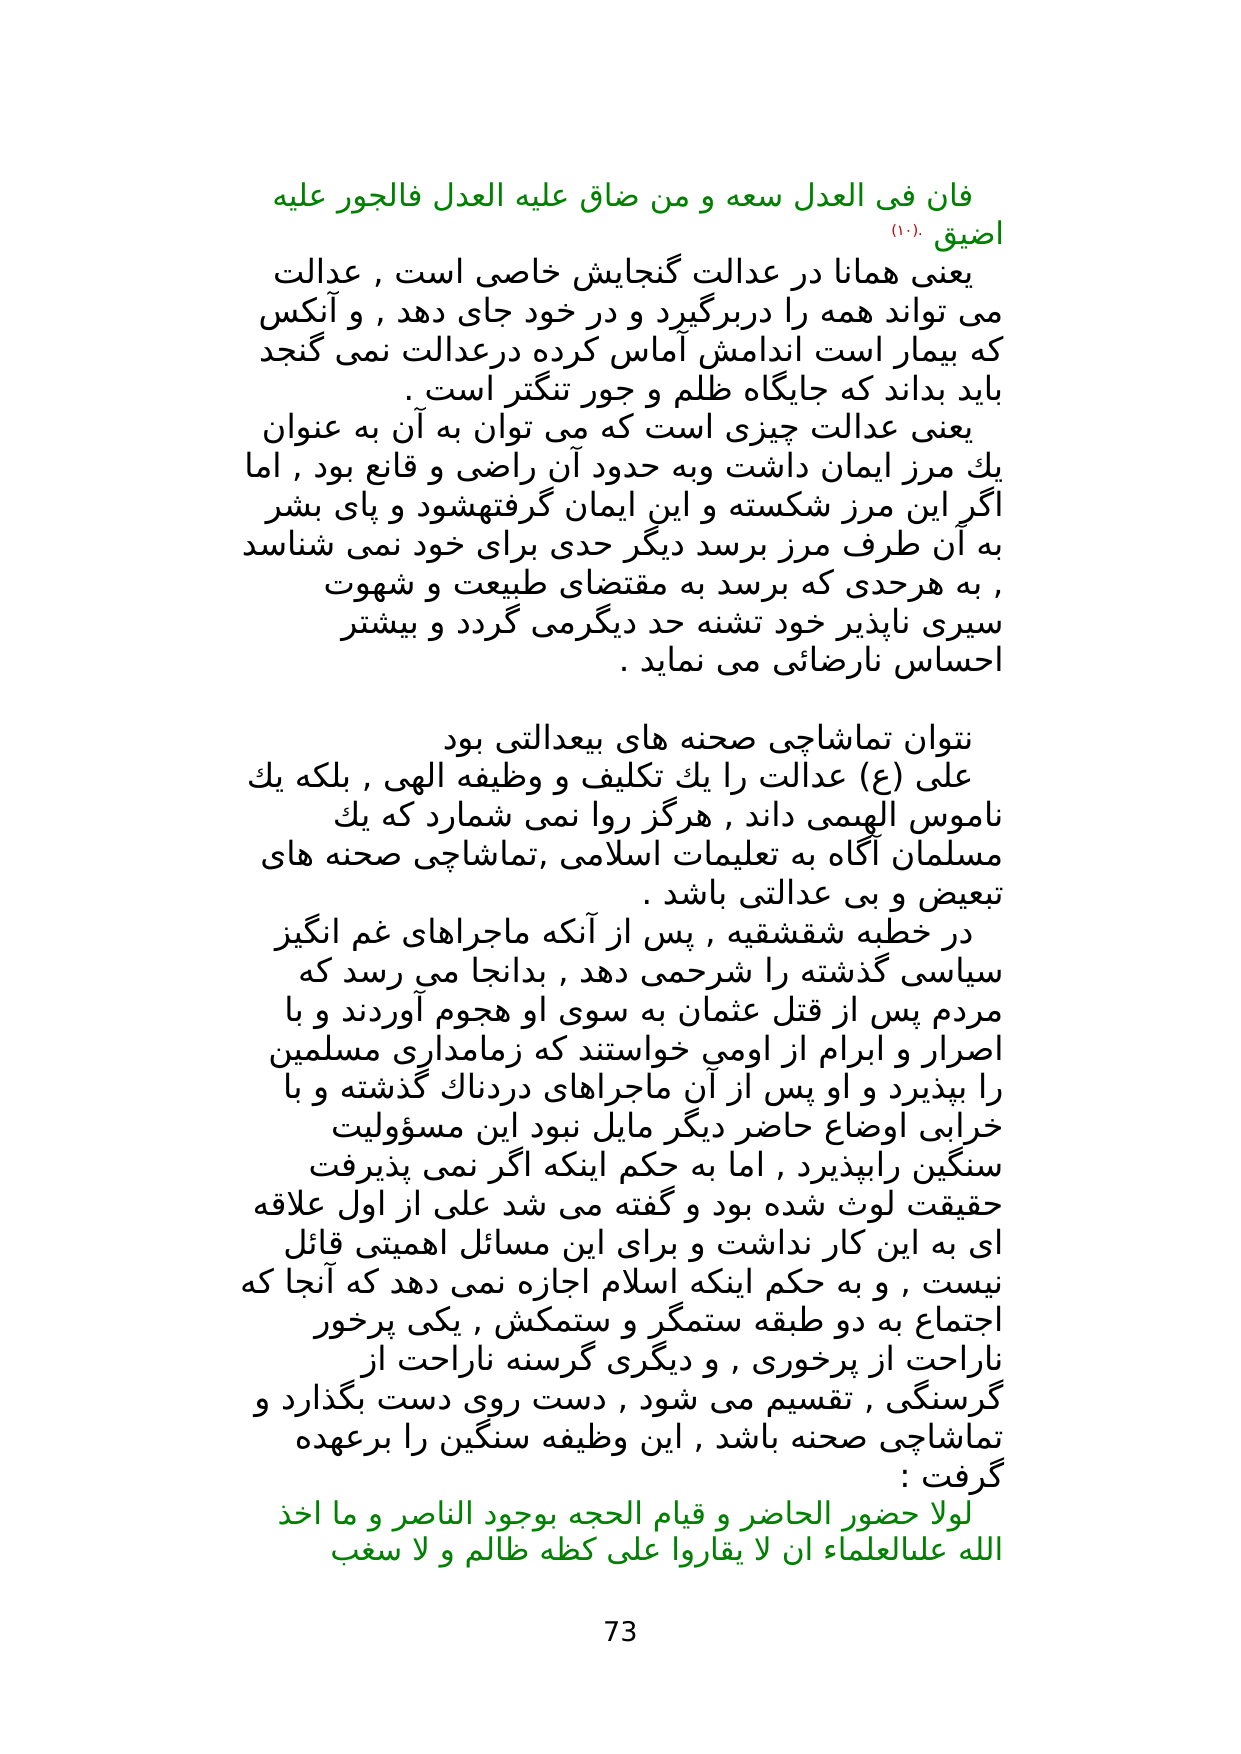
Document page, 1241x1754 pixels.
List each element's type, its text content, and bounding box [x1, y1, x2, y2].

text على (ع) عدالت را يك تكليف و وظيفه الهى , بلكه يك ناموس الهىمى داند , هرگز روا نمى شمارد كه يك مسلمان آگاه به تعليمات اسلامى ,تماشاچى صحنه هاى تبعيض و بى عدالتى باشد . [236, 757, 1004, 912]
text يعنى همانا در عدالت گنجايش خاصى است , عدالت مى تواند همه را دربرگيرد و در خود جاى دهد , و آنكس كه بيمار است اندامش آماس كرده درعدالت نمى گنجد بايد بداند كه جايگاه ظلم و جور تنگتر است . [236, 252, 1004, 408]
text يعنى عدالت چيزى است كه مى توان به آن به عنوان يك مرز ايمان داشت وبه حدود آن راضى و قانع بود , اما اگر اين مرز شكسته و اين ايمان گرفتهشود و پاى بشر به آن طرف مرز برسد ديگر حدى براى خود نمى شناسد , به هرحدى كه برسد به مقتضاى طبيعت و شهوت سيرى ناپذير خود تشنه حد ديگرمى گردد و بيشتر احساس نارضائى مى نمايد . [236, 408, 1004, 680]
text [236, 1495, 1004, 1568]
text نتوان تماشاچى صحنه هاى بيعدالتى بود [236, 718, 1004, 757]
text فان فى العدل سعه و من ضاق عليه العدل فالجور عليه اضيق .(١٠) [236, 177, 1004, 252]
text در خطبه شقشقيه , پس از آنكه ماجراهاى غم انگيز سياسى گذشته را شرحمى دهد , بدانجا مى رسد كه مردم پس از قتل عثمان به سوى او هجوم آوردند و با اصرار و ابرام از اومى خواستند كه زمامدارى مسلمين را بپذيرد و او پس از آن ماجراهاى دردناك گذشته و با خرابى اوضاع حاضر ديگر مايل نبود اين مسؤوليت سنگين رابپذيرد , اما به حكم اينكه اگر نمى پذيرفت حقيقت لوث شده بود و گفته مى شد على از اول علاقه اى به اين كار نداشت و براى اين مسائل اهميتى قائل نيست , و به حكم اينكه اسلام اجازه نمى دهد كه آنجا كه اجتماع به دو طبقه ستمگر و ستمكش , يكى پرخور ناراحت از پرخورى , و ديگرى گرسنه ناراحت از گرسنگى , تقسيم مى شود , دست روى دست بگذارد و تماشاچى صحنه باشد , اين وظيفه سنگين را برعهده گرفت : [236, 912, 1004, 1495]
